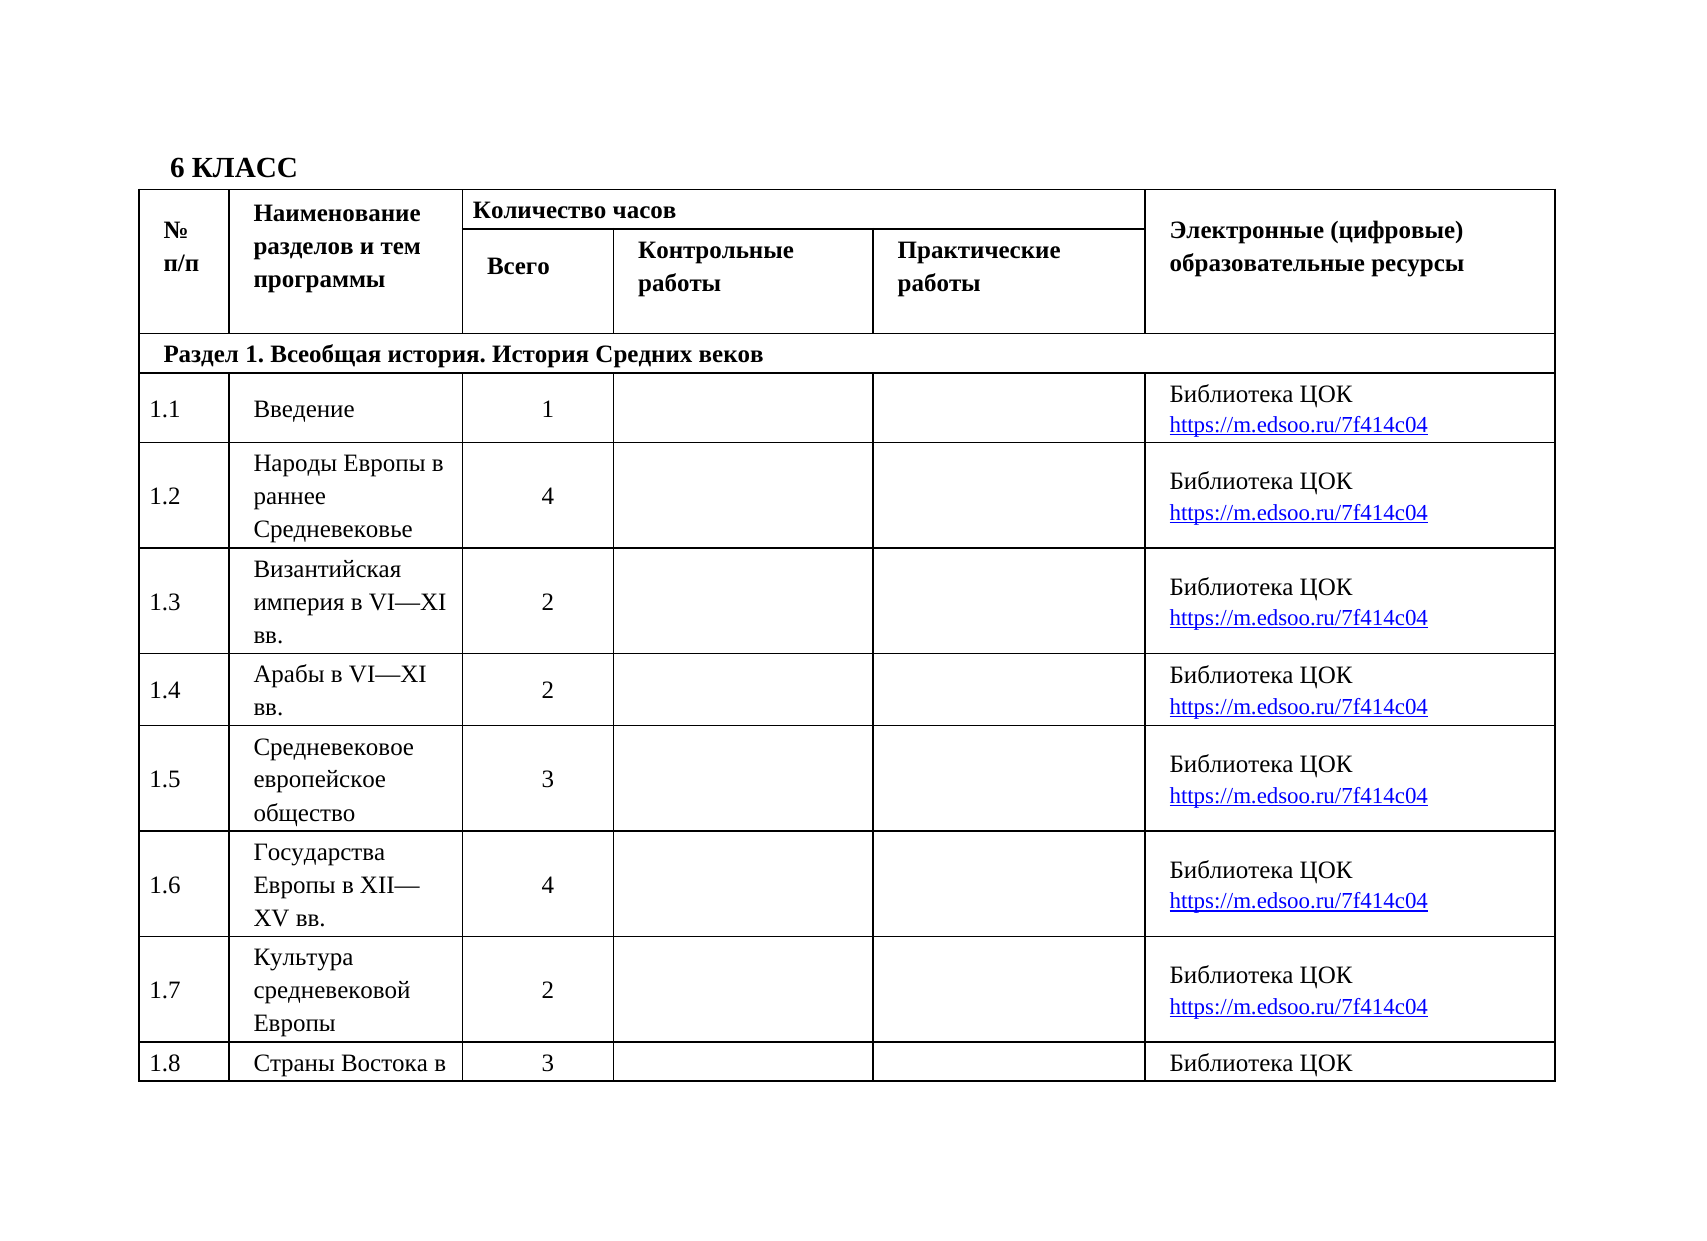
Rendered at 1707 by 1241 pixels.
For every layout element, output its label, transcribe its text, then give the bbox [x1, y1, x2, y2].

table_cell [614, 1043, 872, 1080]
table_cell Всего [463, 230, 613, 333]
table_cell [874, 832, 1144, 936]
table_cell 1.2 [140, 443, 228, 547]
table_cell 3 [463, 1043, 613, 1080]
table_header Количество часов [463, 190, 1144, 228]
table_cell 1.7 [140, 937, 228, 1041]
table_cell Библиотека ЦОК https://m.edsoo.ru/7f414c04 [1146, 549, 1554, 652]
table_cell [614, 654, 872, 725]
table_cell [614, 443, 872, 547]
table_cell 4 [463, 832, 613, 936]
table_cell [614, 937, 872, 1041]
table_cell 3 [463, 726, 613, 830]
table_cell Практические работы [874, 230, 1144, 333]
table_cell [874, 654, 1144, 725]
table_cell Раздел 1. Всеобщая история. История Средних веков [140, 334, 1554, 372]
table_cell 2 [463, 937, 613, 1041]
table_cell 1.6 [140, 832, 228, 936]
table_cell [614, 374, 872, 442]
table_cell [1146, 1043, 1554, 1080]
table_cell Средневековое европейское общество [230, 726, 462, 830]
table_header № п/п [140, 190, 228, 333]
table_cell Библиотека ЦОК https://m.edsoo.ru/7f414c04 [1146, 654, 1554, 725]
table_cell Библиотека ЦОК https://m.edsoo.ru/7f414c04 [1146, 374, 1554, 442]
table_cell Библиотека ЦОК https://m.edsoo.ru/7f414c04 [1146, 443, 1554, 547]
table_cell 1.3 [140, 549, 228, 652]
table_cell Византийская империя в VI—XI вв. [230, 549, 462, 652]
table_cell [874, 374, 1144, 442]
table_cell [1146, 832, 1554, 936]
table_cell Введение [230, 374, 462, 442]
table_cell 1.1 [140, 374, 228, 442]
table_cell Народы Европы в раннее Средневековье [230, 443, 462, 547]
table_cell 1.8 [140, 1043, 228, 1080]
table_cell 1.5 [140, 726, 228, 830]
table_cell [874, 549, 1144, 652]
table_cell Арабы в VI—ХI вв. [230, 654, 462, 725]
table_header Электронные (цифровые) образовательные ресурсы [1146, 190, 1554, 333]
table_cell [874, 726, 1144, 830]
table_cell Культура средневековой Европы [230, 937, 462, 1041]
table_cell Государства Европы в XII—XV вв. [230, 832, 462, 936]
table_cell [874, 1043, 1144, 1080]
table_cell 4 [463, 443, 613, 547]
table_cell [230, 1043, 462, 1080]
text 6 КЛАСС [162, 150, 1557, 183]
table_cell [614, 832, 872, 936]
table_header Наименование разделов и тем программы [230, 190, 462, 333]
table_cell 1 [463, 374, 613, 442]
table_cell 2 [463, 654, 613, 725]
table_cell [1146, 937, 1554, 1041]
table_cell [614, 549, 872, 652]
table_cell 2 [463, 549, 613, 652]
table_cell [874, 937, 1144, 1041]
table_cell Библиотека ЦОК https://m.edsoo.ru/7f414c04 [1146, 726, 1554, 830]
table_cell 1.4 [140, 654, 228, 725]
table_cell [614, 726, 872, 830]
table_cell [874, 443, 1144, 547]
table_cell Контрольные работы [614, 230, 872, 333]
